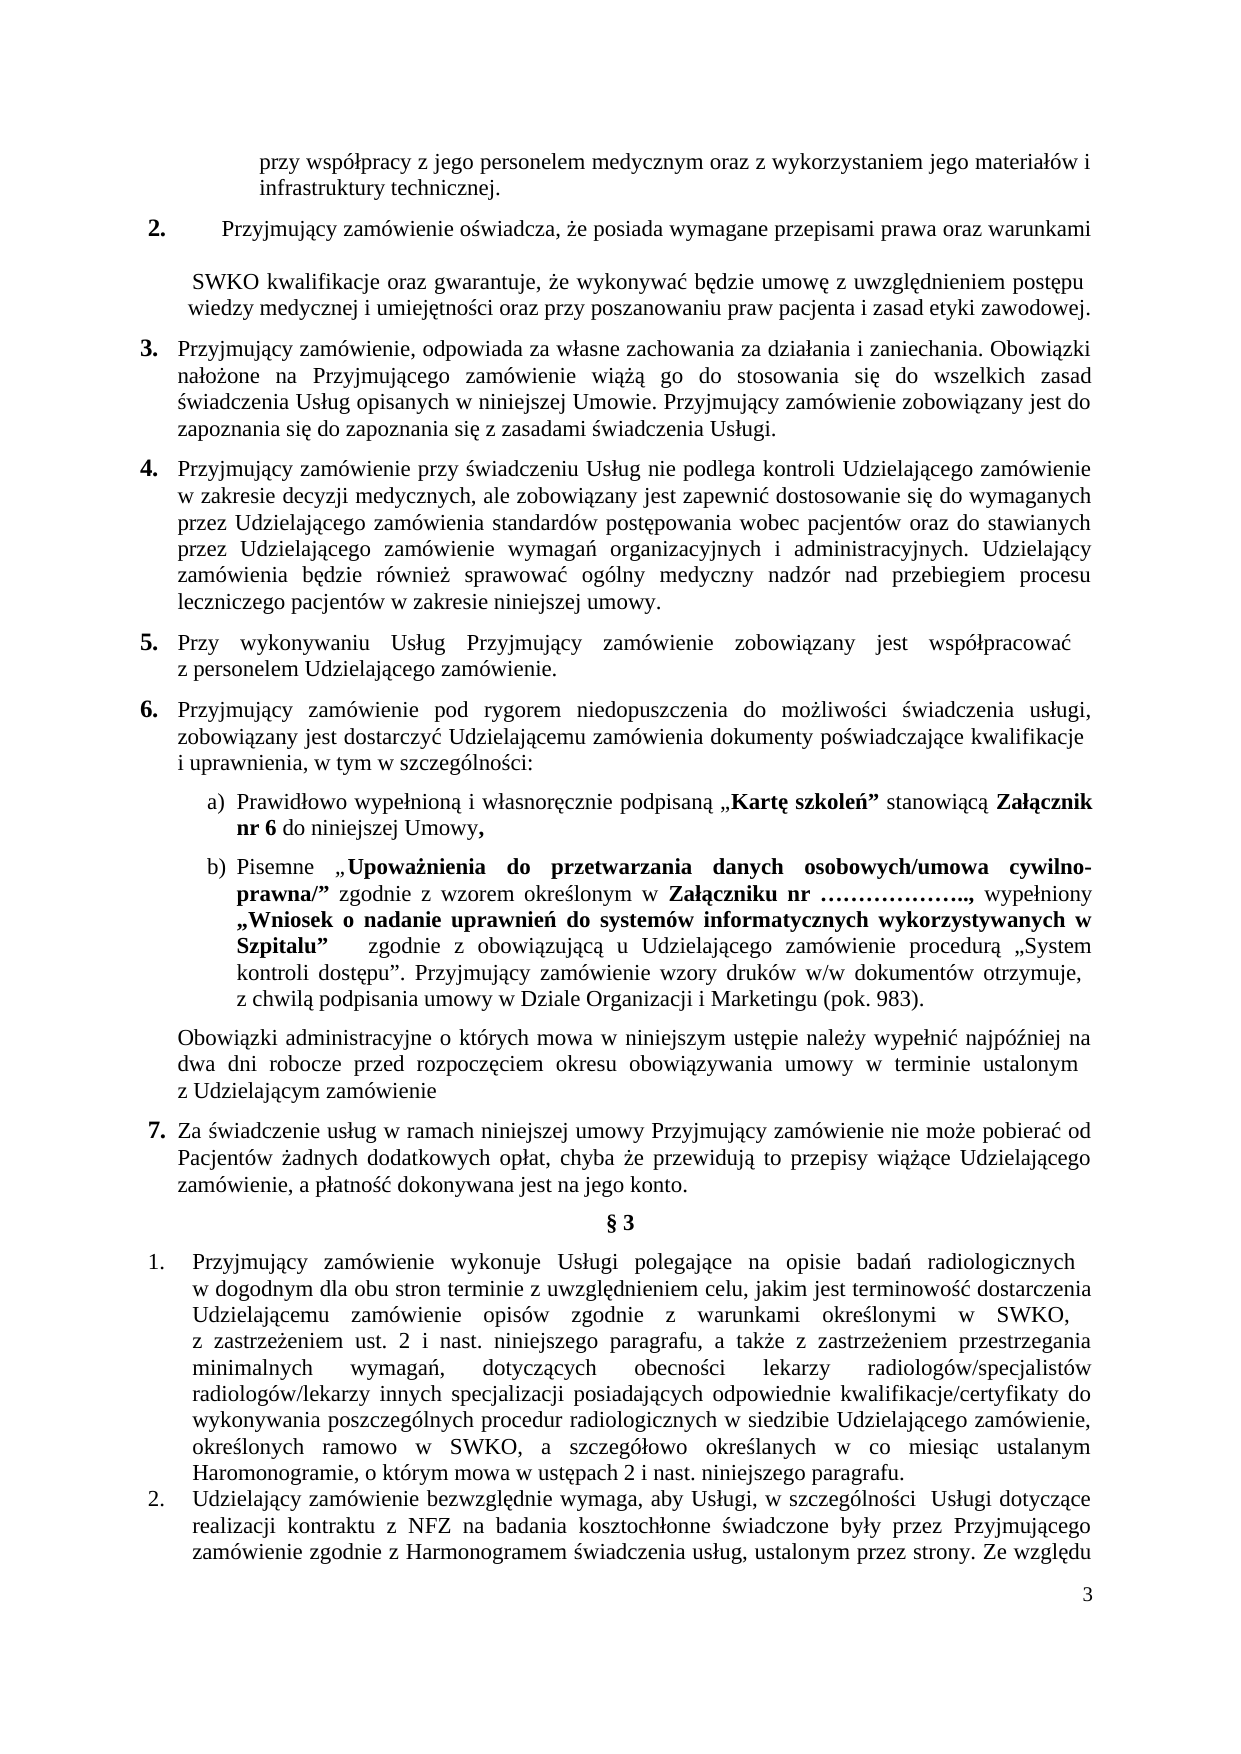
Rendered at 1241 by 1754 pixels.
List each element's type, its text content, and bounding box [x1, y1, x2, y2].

list Przy wykonywaniu Usług Przyjmujący zamówienie zobowiązany jest współpracować z personelem Udzielającego zamówienie. [140, 627, 1092, 682]
list Przyjmujący zamówienie pod rygorem niedopuszczenia do możliwości świadczenia usługi, zobowiązany jest dostarczyć Udzielającemu zamówienia dokumenty poświadczające kwalifikacje i uprawnienia, w tym w szczególności: [140, 694, 1092, 776]
list Przyjmujący zamówienie wykonuje Usługi polegające na opisie badań radiologicznych w dogodnym dla obu stron terminie z uwzględnieniem celu, jakim jest terminowość dostarczenia Udzielającemu zamówienie opisów zgodnie z warunkami określonymi w SWKO, z zastrzeżeniem ust. 2 i nast. niniejszego paragrafu, a także z zastrzeżeniem przestrzegania minimalnych wymagań, dotyczących obecności lekarzy radiologów/specjalistów radiologów/lekarzy innych specjalizacji posiadających odpowiednie kwalifikacje/certyfikaty do wykonywania poszczególnych procedur radiologicznych w siedzibie Udzielającego zamówienie, określonych ramowo w SWKO, a szczegółowo określanych w co miesiąc ustalanym Haromonogramie, o którym mowa w ustępach 2 i nast. niniejszego paragrafu. [148, 1248, 1092, 1486]
list Prawidłowo wypełnioną i własnoręcznie podpisaną „Kartę szkoleń” stanowiącą Załącznik nr 6 do niniejszej Umowy, [207, 788, 1092, 841]
list Za świadczenie usług w ramach niniejszej umowy Przyjmujący zamówienie nie może pobierać od Pacjentów żadnych dodatkowych opłat, chyba że przewidują to przepisy wiążące Udzielającego zamówienie, a płatność dokonywana jest na jego konto. [148, 1116, 1092, 1197]
list Przyjmujący zamówienie oświadcza, że posiada wymagane przepisami prawa oraz warunkami SWKO kwalifikacje oraz gwarantuje, że wykonywać będzie umowę z uwzględnieniem postępu wiedzy medycznej i umiejętności oraz przy poszanowaniu praw pacjenta i zasad etyki zawodowej. [148, 213, 1092, 321]
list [148, 1486, 1092, 1564]
list Pisemne „Upoważnienia do przetwarzania danych osobowych/umowa cywilno-prawna/” zgodnie z wzorem określonym w Załączniku nr ……………….., wypełniony „Wniosek o nadanie uprawnień do systemów informatycznych wykorzystywanych w Szpitalu” zgodnie z obowiązującą u Udzielającego zamówienie procedurą „System kontroli dostępu”. Przyjmujący zamówienie wzory druków w/w dokumentów otrzymuje, z chwilą podpisania umowy w Dziale Organizacji i Marketingu (pok. 983). [207, 853, 1092, 1011]
text Obowiązki administracyjne o których mowa w niniejszym ustępie należy wypełnić najpóźniej na dwa dni robocze przed rozpoczęciem okresu obowiązywania umowy w terminie ustalonym z Udzielającym zamówienie [177, 1024, 1092, 1103]
list Przyjmujący zamówienie, odpowiada za własne zachowania za działania i zaniechania. Obowiązki nałożone na Przyjmującego zamówienie wiążą go do stosowania się do wszelkich zasad świadczenia Usług opisanych w niniejszej Umowie. Przyjmujący zamówienie zobowiązany jest do zapoznania się do zapoznania się z zasadami świadczenia Usługi. [140, 333, 1092, 441]
list Przyjmujący zamówienie przy świadczeniu Usług nie podlega kontroli Udzielającego zamówienie w zakresie decyzji medycznych, ale zobowiązany jest zapewnić dostosowanie się do wymaganych przez Udzielającego zamówienia standardów postępowania wobec pacjentów oraz do stawianych przez Udzielającego zamówienie wymagań organizacyjnych i administracyjnych. Udzielający zamówienia będzie również sprawować ogólny medyczny nadzór nad przebiegiem procesu leczniczego pacjentów w zakresie niniejszej umowy. [140, 453, 1092, 614]
text § 3 [148, 1209, 1092, 1236]
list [222, 148, 1092, 200]
